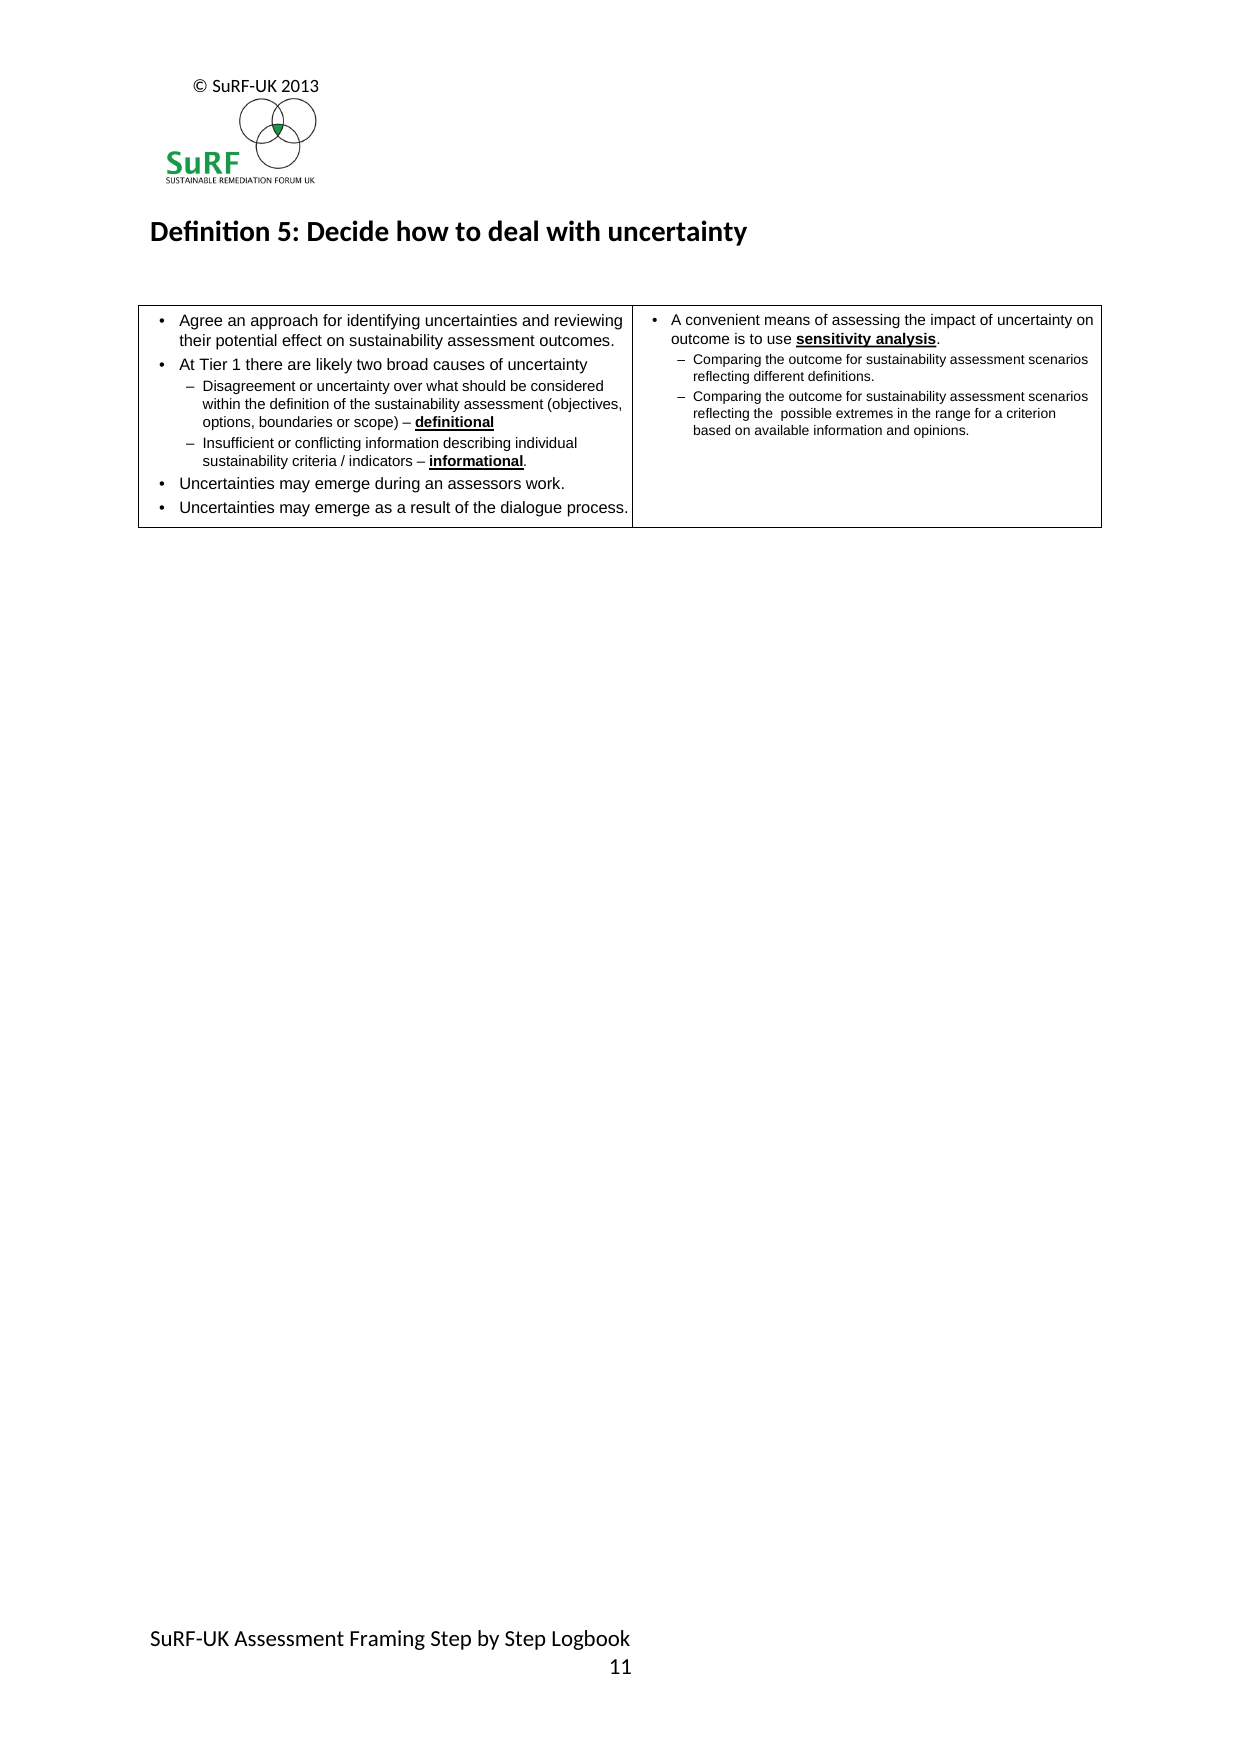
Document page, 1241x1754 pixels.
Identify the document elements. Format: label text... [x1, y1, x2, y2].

picture [150, 96, 319, 186]
table_header [139, 306, 632, 527]
text Definition 5: Decide how to deal with uncertainty [150, 213, 1090, 249]
table_header [633, 306, 1101, 527]
